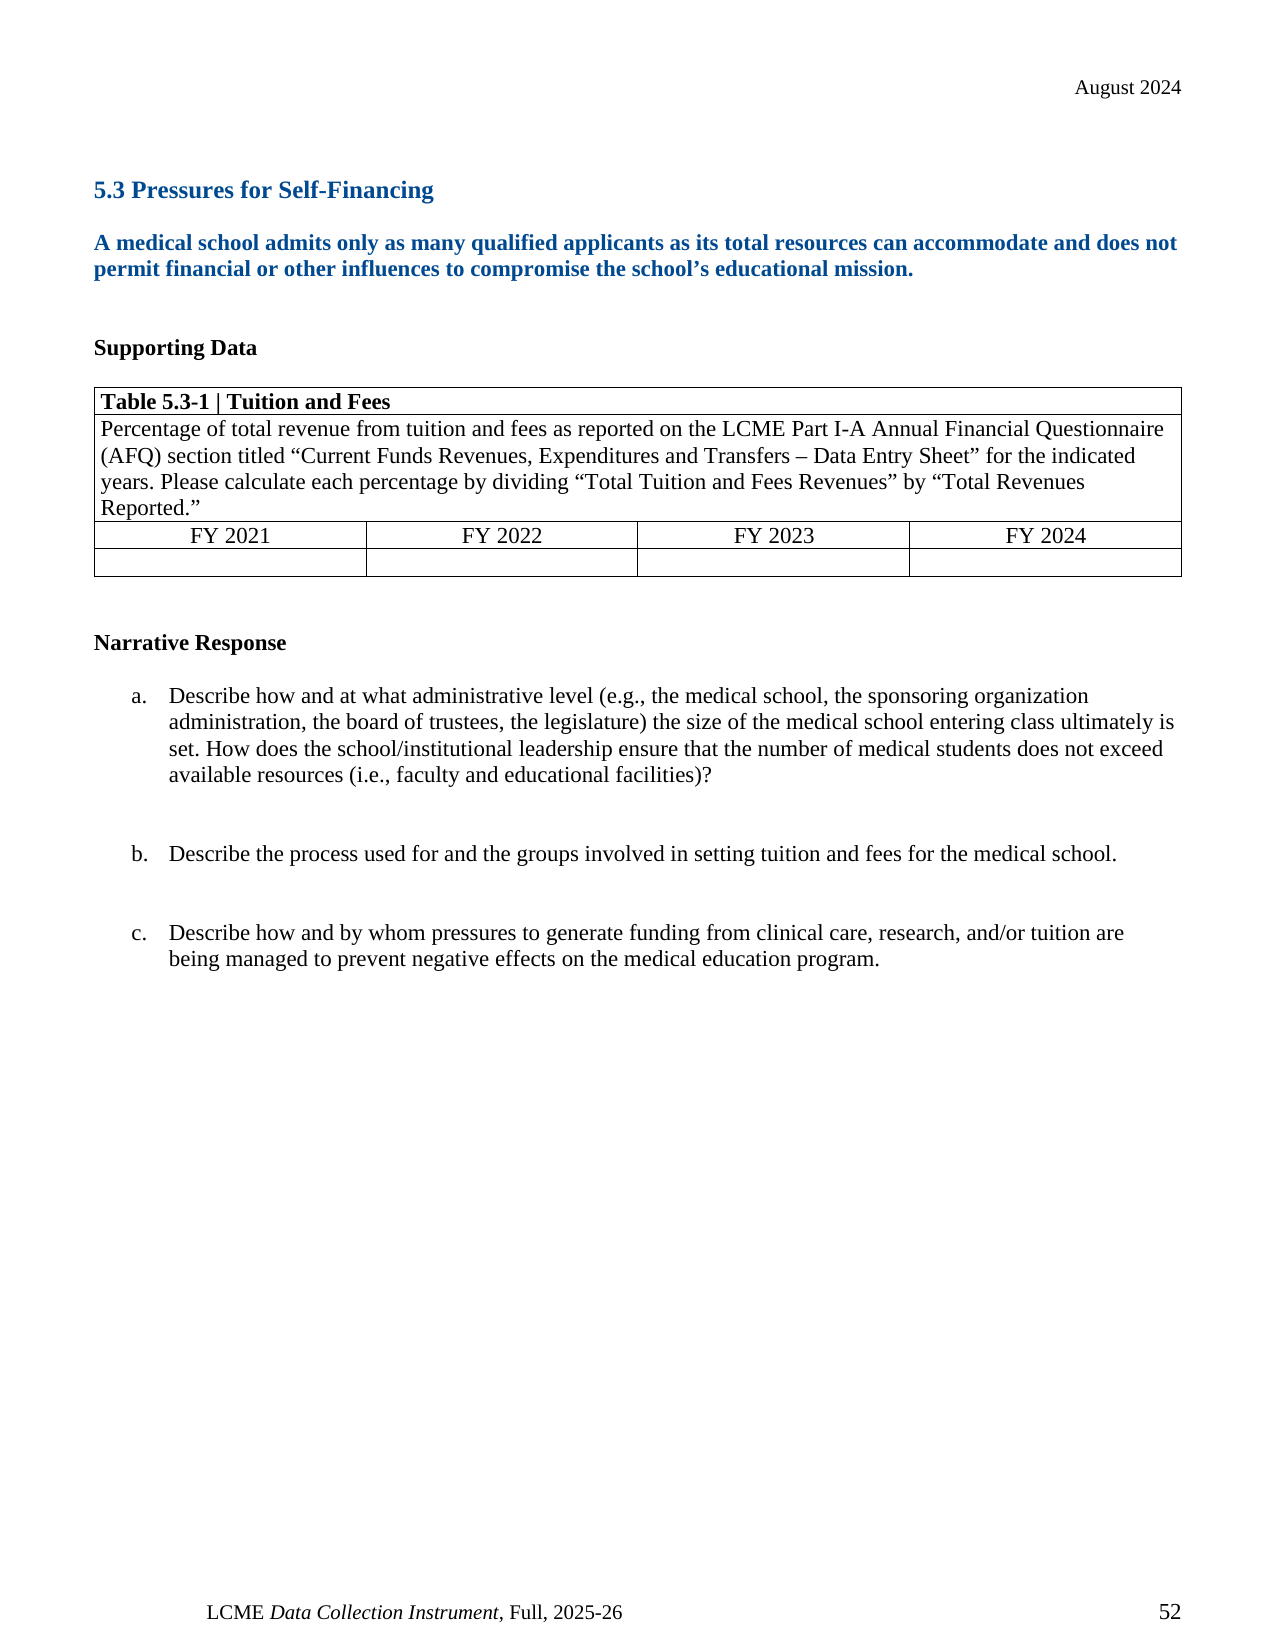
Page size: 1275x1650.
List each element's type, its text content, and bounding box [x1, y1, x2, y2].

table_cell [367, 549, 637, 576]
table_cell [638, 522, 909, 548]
text c. Describe how and by whom pressures to generate funding from clinical care, research, and/or tuition are being managed to prevent negative effects on the medical education program. [131, 919, 1181, 972]
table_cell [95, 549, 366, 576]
text a. Describe how and at what administrative level (e.g., the medical school, the sponsoring organization administration, the board of trustees, the legislature) the size of the medical school entering class ultimately is set. How does the school/institutional leadership ensure that the number of medical students does not exceed available resources (i.e., faculty and educational facilities)? [131, 682, 1181, 787]
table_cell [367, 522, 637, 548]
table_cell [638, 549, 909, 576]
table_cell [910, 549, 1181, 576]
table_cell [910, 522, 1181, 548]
subtitle 5.3 Pressures for Self-Financing [94, 175, 1181, 204]
text b. Describe the process used for and the groups involved in setting tuition and fees for the medical school. [131, 840, 1181, 866]
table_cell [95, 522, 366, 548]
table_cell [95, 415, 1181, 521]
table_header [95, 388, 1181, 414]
subtitle Narrative Response [94, 629, 1181, 656]
subtitle Supporting Data [94, 334, 1181, 361]
text A medical school admits only as many qualified applicants as its total resources can accommodate and does not permit financial or other influences to compromise the school’s educational mission. [94, 229, 1181, 281]
